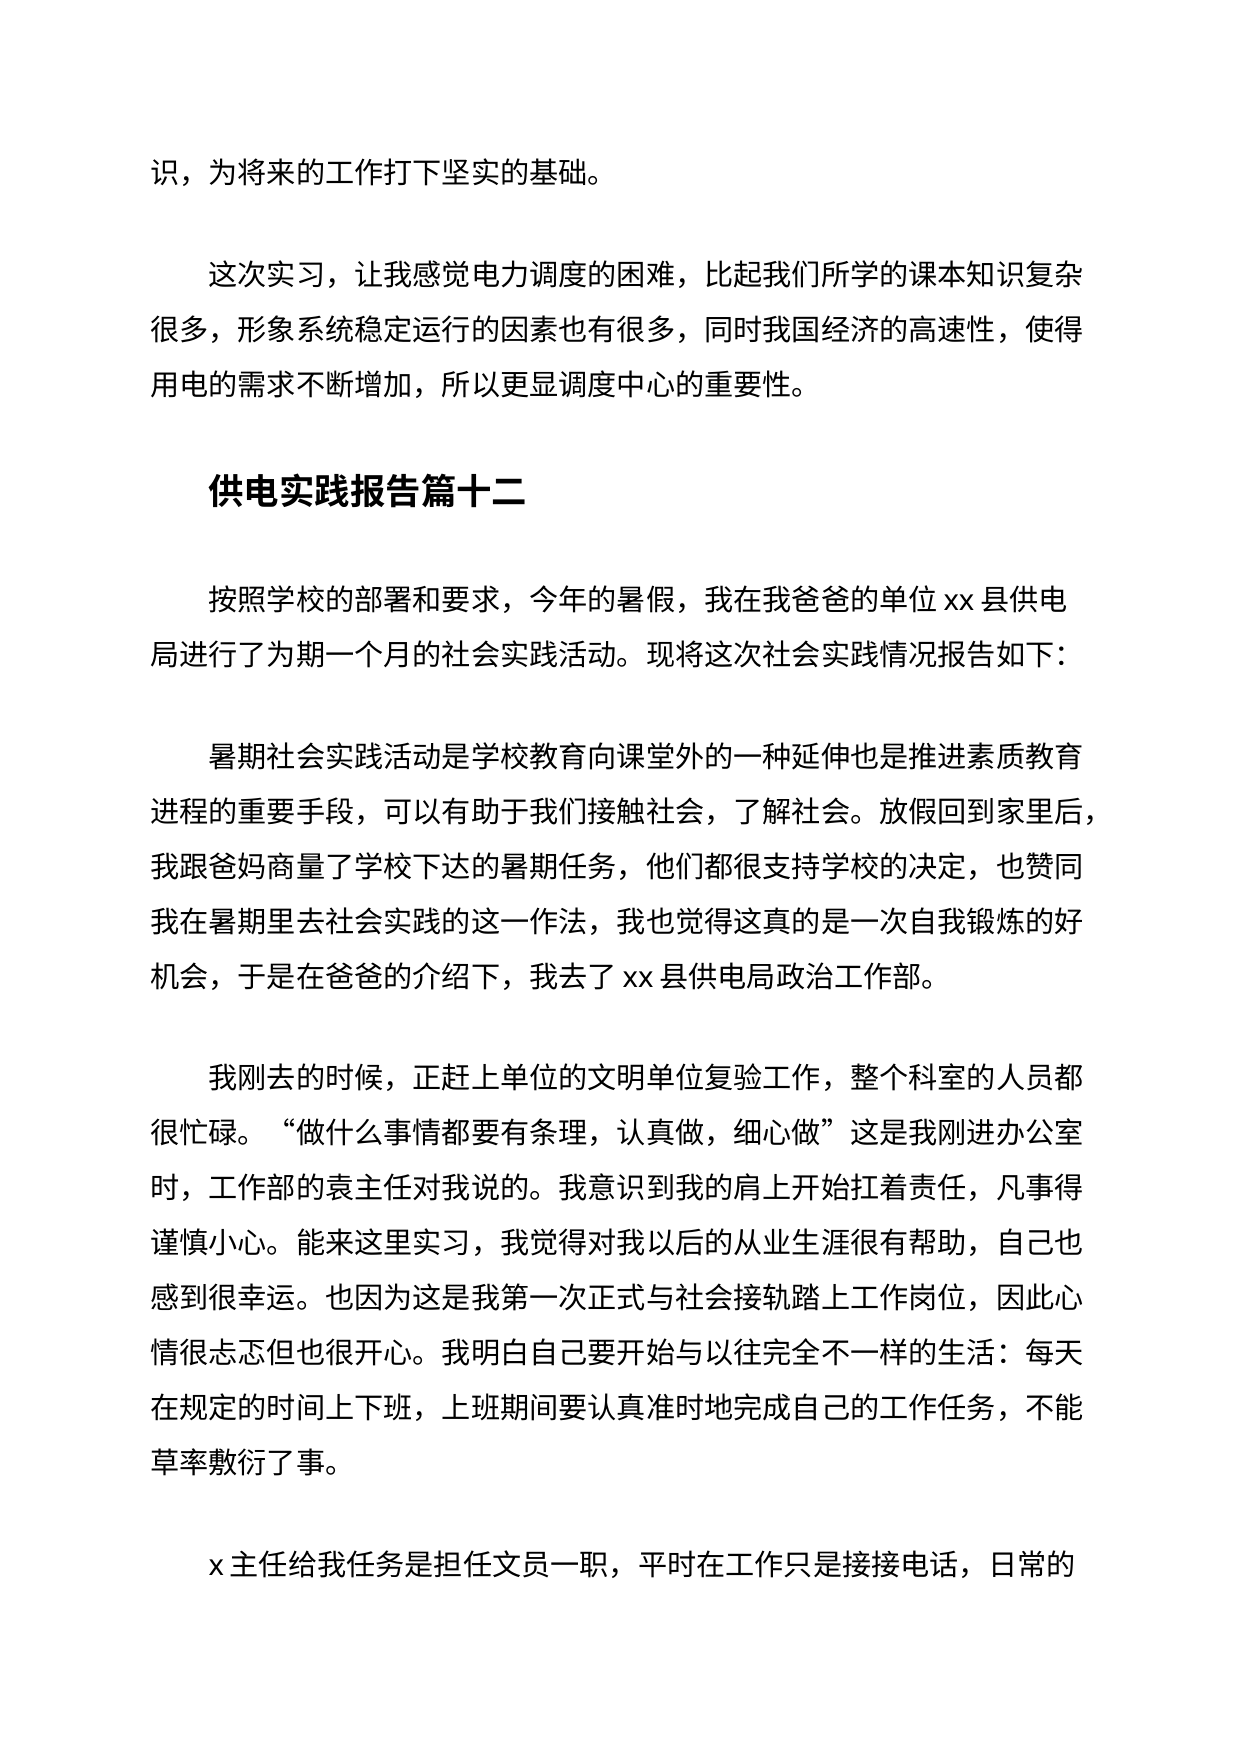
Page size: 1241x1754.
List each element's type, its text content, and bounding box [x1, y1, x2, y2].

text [150, 1541, 1090, 1583]
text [150, 150, 1090, 192]
text 按照学校的部署和要求，今年的暑假，我在我爸爸的单位xx县供电局进行了为期一个月的社会实践活动。现将这次社会实践情况报告如下： [150, 577, 1090, 674]
text 这次实习，让我感觉电力调度的困难，比起我们所学的课本知识复杂很多，形象系统稳定运行的因素也有很多，同时我国经济的高速性，使得用电的需求不断增加，所以更显调度中心的重要性。 [150, 252, 1090, 404]
text 供电实践报告篇十二 [150, 463, 1090, 514]
text 暑期社会实践活动是学校教育向课堂外的一种延伸也是推进素质教育进程的重要手段，可以有助于我们接触社会，了解社会。放假回到家里后，我跟爸妈商量了学校下达的暑期任务，他们都很支持学校的决定，也赞同我在暑期里去社会实践的这一作法，我也觉得这真的是一次自我锻炼的好机会，于是在爸爸的介绍下，我去了xx县供电局政治工作部。 [150, 733, 1090, 996]
text 我刚去的时候，正赶上单位的文明单位复验工作，整个科室的人员都很忙碌。“做什么事情都要有条理，认真做，细心做”这是我刚进办公室时，工作部的袁主任对我说的。我意识到我的肩上开始扛着责任，凡事得谨慎小心。能来这里实习，我觉得对我以后的从业生涯很有帮助，自己也感到很幸运。也因为这是我第一次正式与社会接轨踏上工作岗位，因此心情很忐忑但也很开心。我明白自己要开始与以往完全不一样的生活：每天在规定的时间上下班，上班期间要认真准时地完成自己的工作任务，不能草率敷衍了事。 [150, 1055, 1090, 1482]
